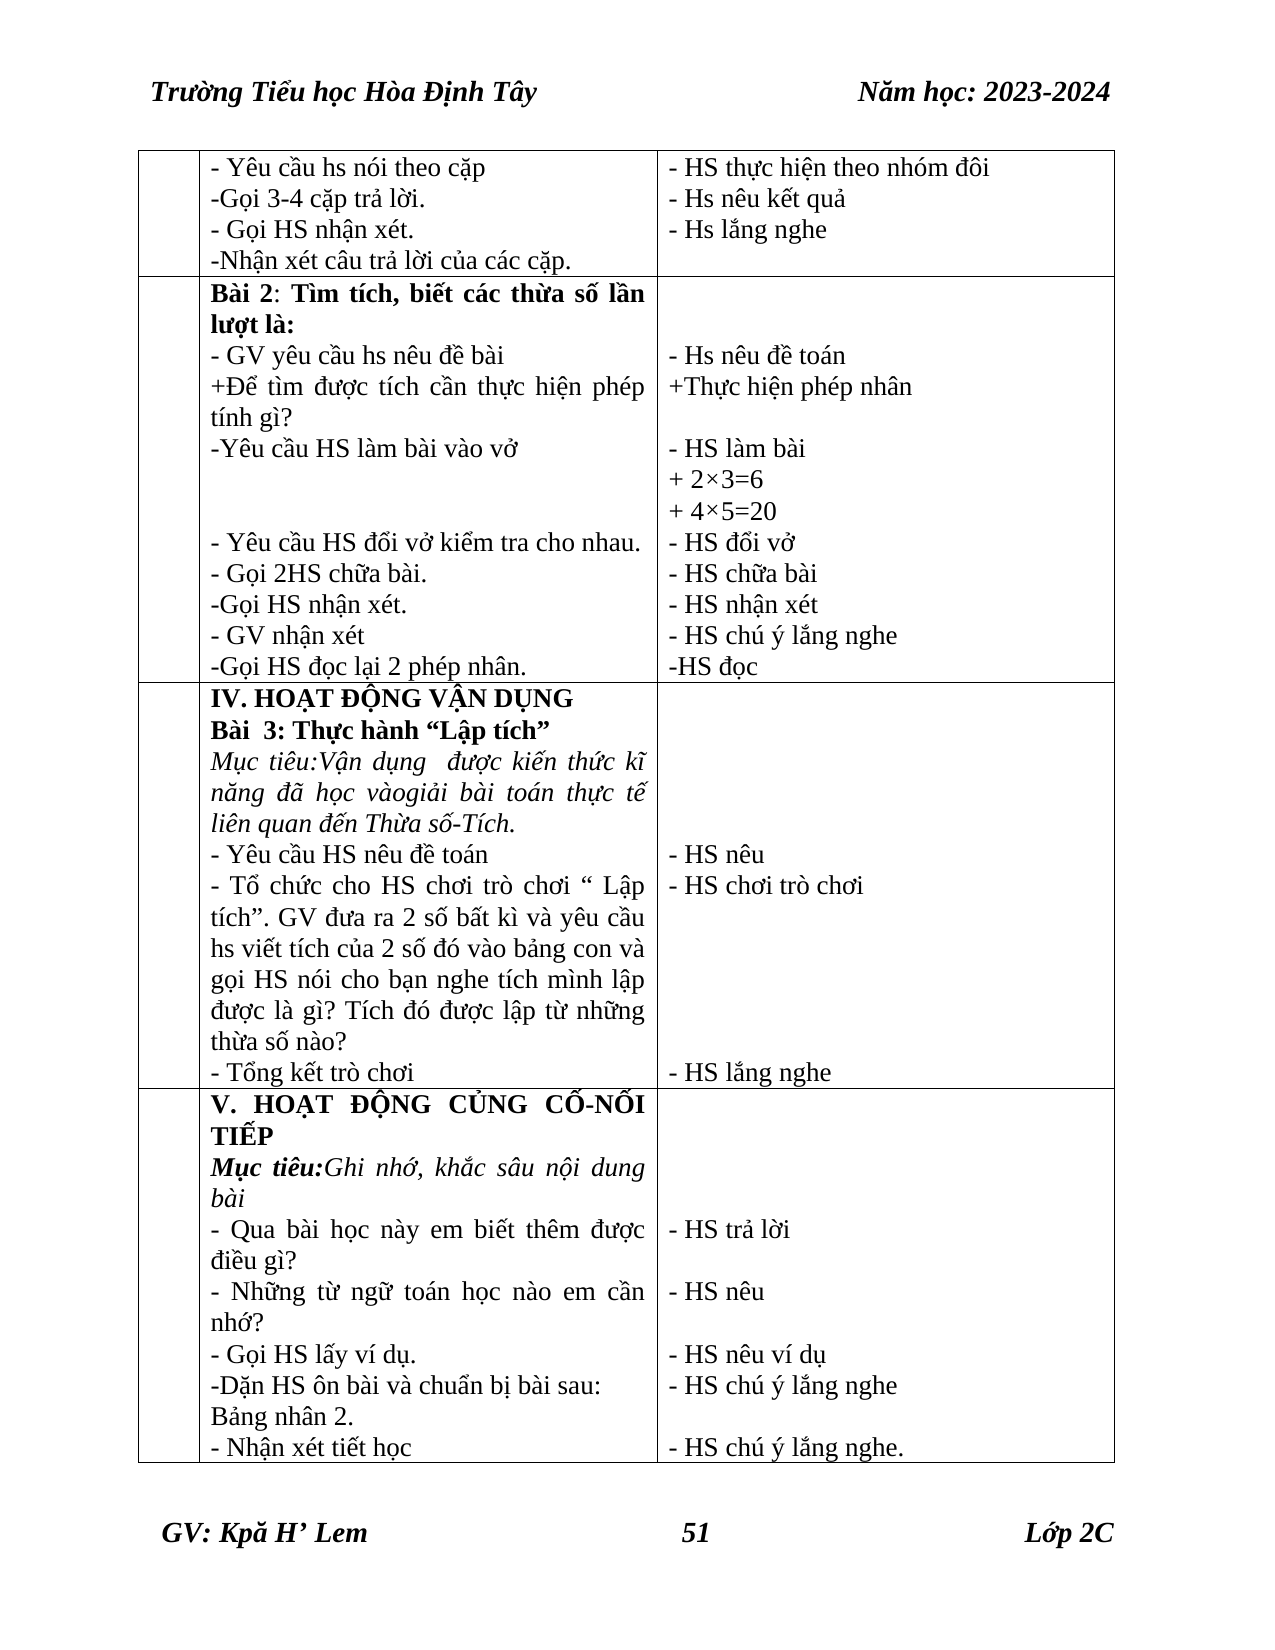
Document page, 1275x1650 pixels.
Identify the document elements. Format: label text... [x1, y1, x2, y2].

table_cell - HS nêu - HS chơi trò chơi - HS lắng nghe [658, 683, 1114, 1087]
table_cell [658, 151, 1114, 276]
table_cell IV. HOẠT ĐỘNG VẬN DỤNG Bài 3: Thực hành “Lập tích” Mục tiêu:Vận dụng được kiến thức kĩ năng đã học vàogiải bài toán thực tế liên quan đến Thừa số-Tích. - Yêu cầu HS nêu đề toán - Tổ chức cho HS chơi trò chơi “ Lập tích”. GV đưa ra 2 số bất kì và yêu cầu hs viết tích của 2 số đó vào bảng con và gọi HS nói cho bạn nghe tích mình lập được là gì? Tích đó được lập từ những thừa số nào? - Tổng kết trò chơi [200, 683, 657, 1087]
table_cell [139, 151, 199, 276]
table_cell [139, 1089, 199, 1462]
table_cell - Hs nêu đề toán +Thực hiện phép nhân - HS làm bài + 23=6 + 45=20 - HS đổi vở - HS chữa bài - HS nhận xét - HS chú ý lắng nghe -HS đọc [658, 277, 1114, 682]
table_cell [139, 277, 199, 682]
table_cell Bài 2: Tìm tích, biết các thừa số lần lượt là: - GV yêu cầu hs nêu đề bài +Để tìm được tích cần thực hiện phép tính gì? -Yêu cầu HS làm bài vào vở - Yêu cầu HS đổi vở kiểm tra cho nhau. - Gọi 2HS chữa bài. -Gọi HS nhận xét. - GV nhận xét -Gọi HS đọc lại 2 phép nhân. [200, 277, 657, 682]
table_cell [200, 151, 657, 276]
table_cell [139, 683, 199, 1087]
table_cell - HS trả lời - HS nêu - HS nêu ví dụ - HS chú ý lắng nghe - HS chú ý lắng nghe. [658, 1089, 1114, 1462]
table_cell V. HOẠT ĐỘNG CỦNG CỐ-NỐI TIẾP Mục tiêu:Ghi nhớ, khắc sâu nội dung bài - Qua bài học này em biết thêm được điều gì? - Những từ ngữ toán học nào em cần nhớ? - Gọi HS lấy ví dụ. -Dặn HS ôn bài và chuẩn bị bài sau: Bảng nhân 2. - Nhận xét tiết học [200, 1089, 657, 1462]
